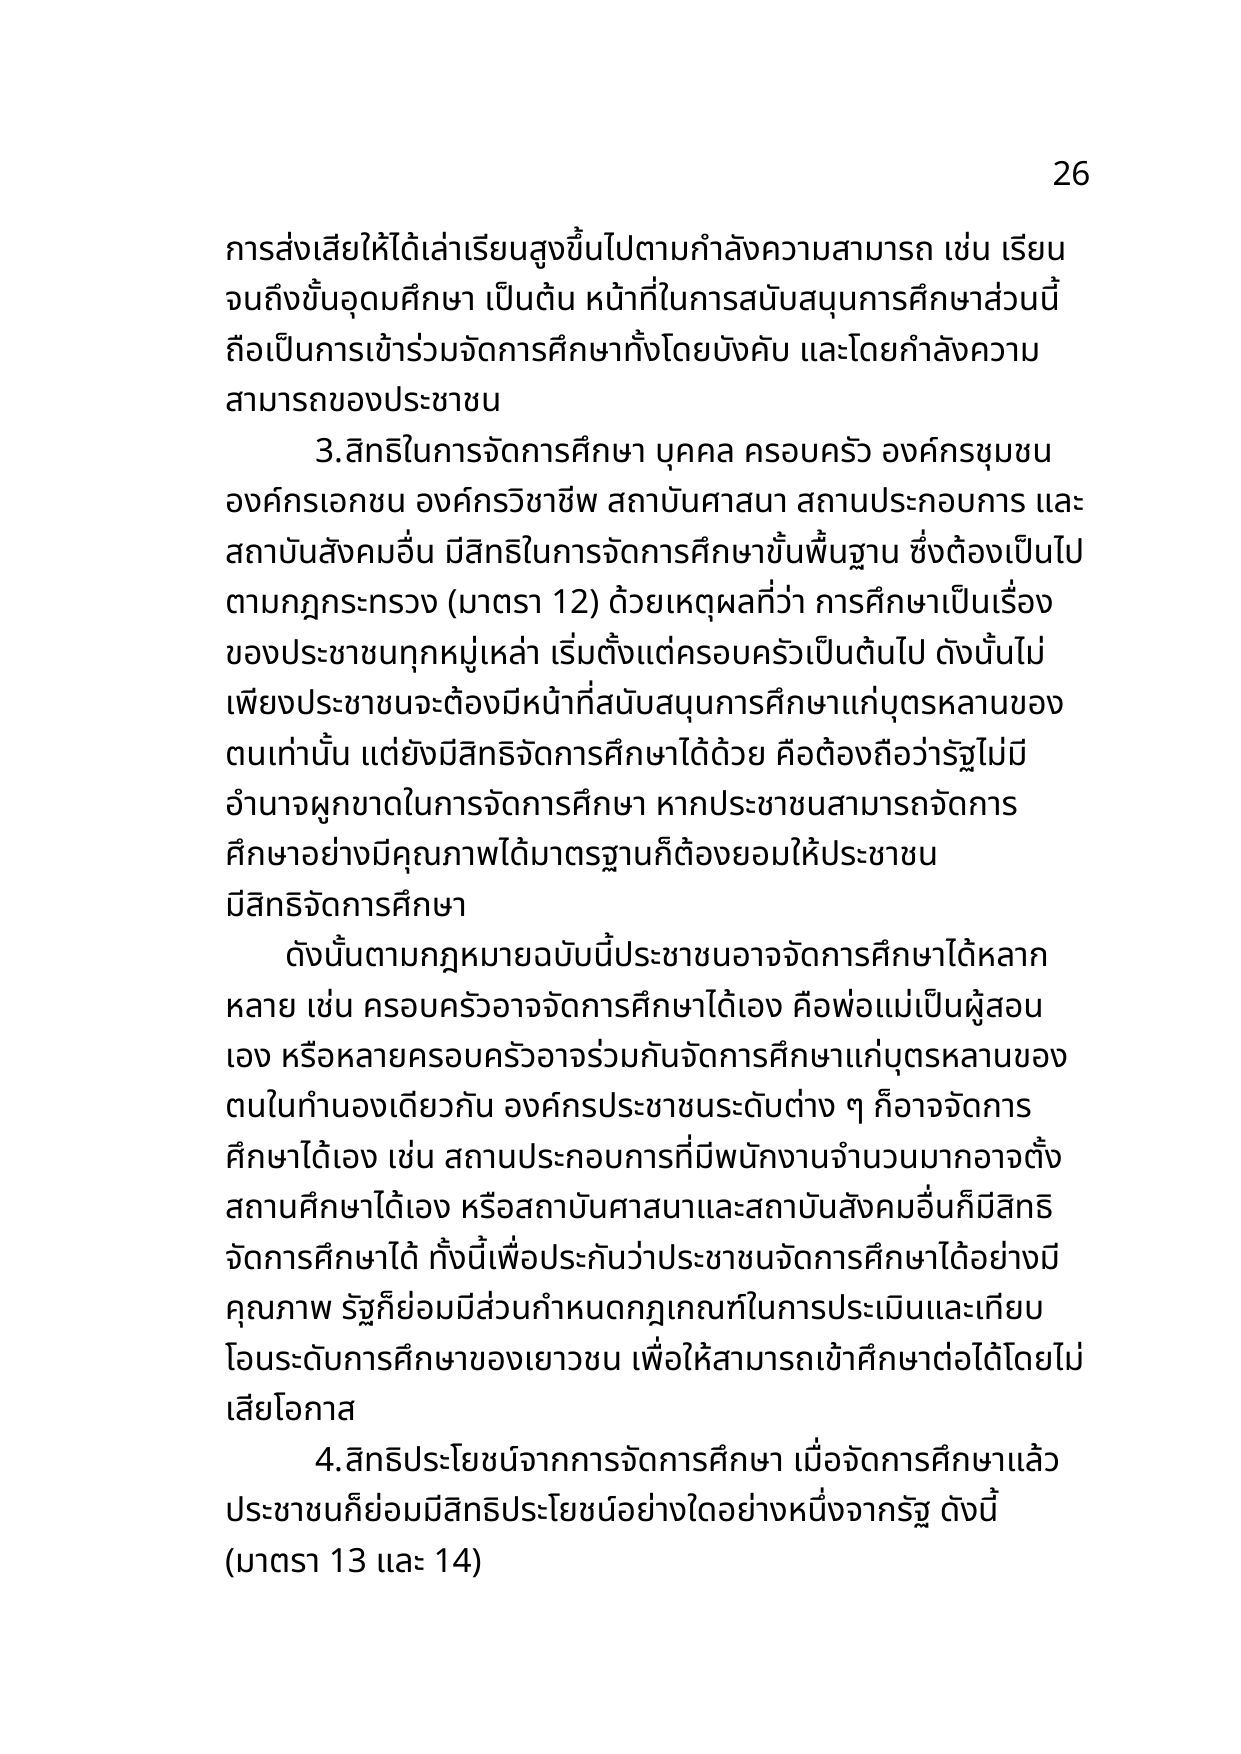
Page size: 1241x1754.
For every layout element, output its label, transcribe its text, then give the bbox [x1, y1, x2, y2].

text 4. สิทธิประโยชน์จากการจัดการศึกษา เมื่อจัดการศึกษาแล้วประชาชนก็ย่อมมีสิทธิประโยชน์อย่างใดอย่างหนึ่งจากรัฐ ดังนี้ (มาตรา 13 และ 14) [225, 1435, 1090, 1587]
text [225, 225, 1090, 427]
text ดังนั้นตามกฎหมายฉบับนี้ประชาชนอาจจัดการศึกษาได้หลากหลาย เช่น ครอบครัวอาจจัดการศึกษาได้เอง คือพ่อแม่เป็นผู้สอนเอง หรือหลายครอบครัวอาจร่วมกันจัดการศึกษาแก่บุตรหลานของตนในทำนองเดียวกัน องค์กรประชาชนระดับต่าง ๆ ก็อาจจัดการศึกษาได้เอง เช่น สถานประกอบการที่มีพนักงานจำนวนมากอาจตั้งสถานศึกษาได้เอง หรือสถาบันศาสนาและสถาบันสังคมอื่นก็มีสิทธิจัดการศึกษาได้ ทั้งนี้เพื่อประกันว่าประชาชนจัดการศึกษาได้อย่างมีคุณภาพ รัฐก็ย่อมมีส่วนกำหนดกฎเกณฑ์ในการประเมินและเทียบโอนระดับการศึกษาของเยาวชน เพื่อให้สามารถเข้าศึกษาต่อได้โดยไม่เสียโอกาส [225, 931, 1090, 1435]
text 3. สิทธิในการจัดการศึกษา บุคคล ครอบครัว องค์กรชุมชน องค์กรเอกชน องค์กรวิชาชีพ สถาบันศาสนา สถานประกอบการ และสถาบันสังคมอื่น มีสิทธิในการจัดการศึกษาขั้นพื้นฐาน ซึ่งต้องเป็นไปตามกฎกระทรวง (มาตรา 12) ด้วยเหตุผลที่ว่า การศึกษาเป็นเรื่องของประชาชนทุกหมู่เหล่า เริ่มตั้งแต่ครอบครัวเป็นต้นไป ดังนั้นไม่เพียงประชาชนจะต้องมีหน้าที่สนับสนุนการศึกษาแก่บุตรหลานของตนเท่านั้น แต่ยังมีสิทธิจัดการศึกษาได้ด้วย คือต้องถือว่ารัฐไม่มีอำนาจผูกขาดในการจัดการศึกษา หากประชาชนสามารถจัดการศึกษาอย่างมีคุณภาพได้มาตรฐานก็ต้องยอมให้ประชาชน มีสิทธิจัดการศึกษา [225, 427, 1090, 931]
